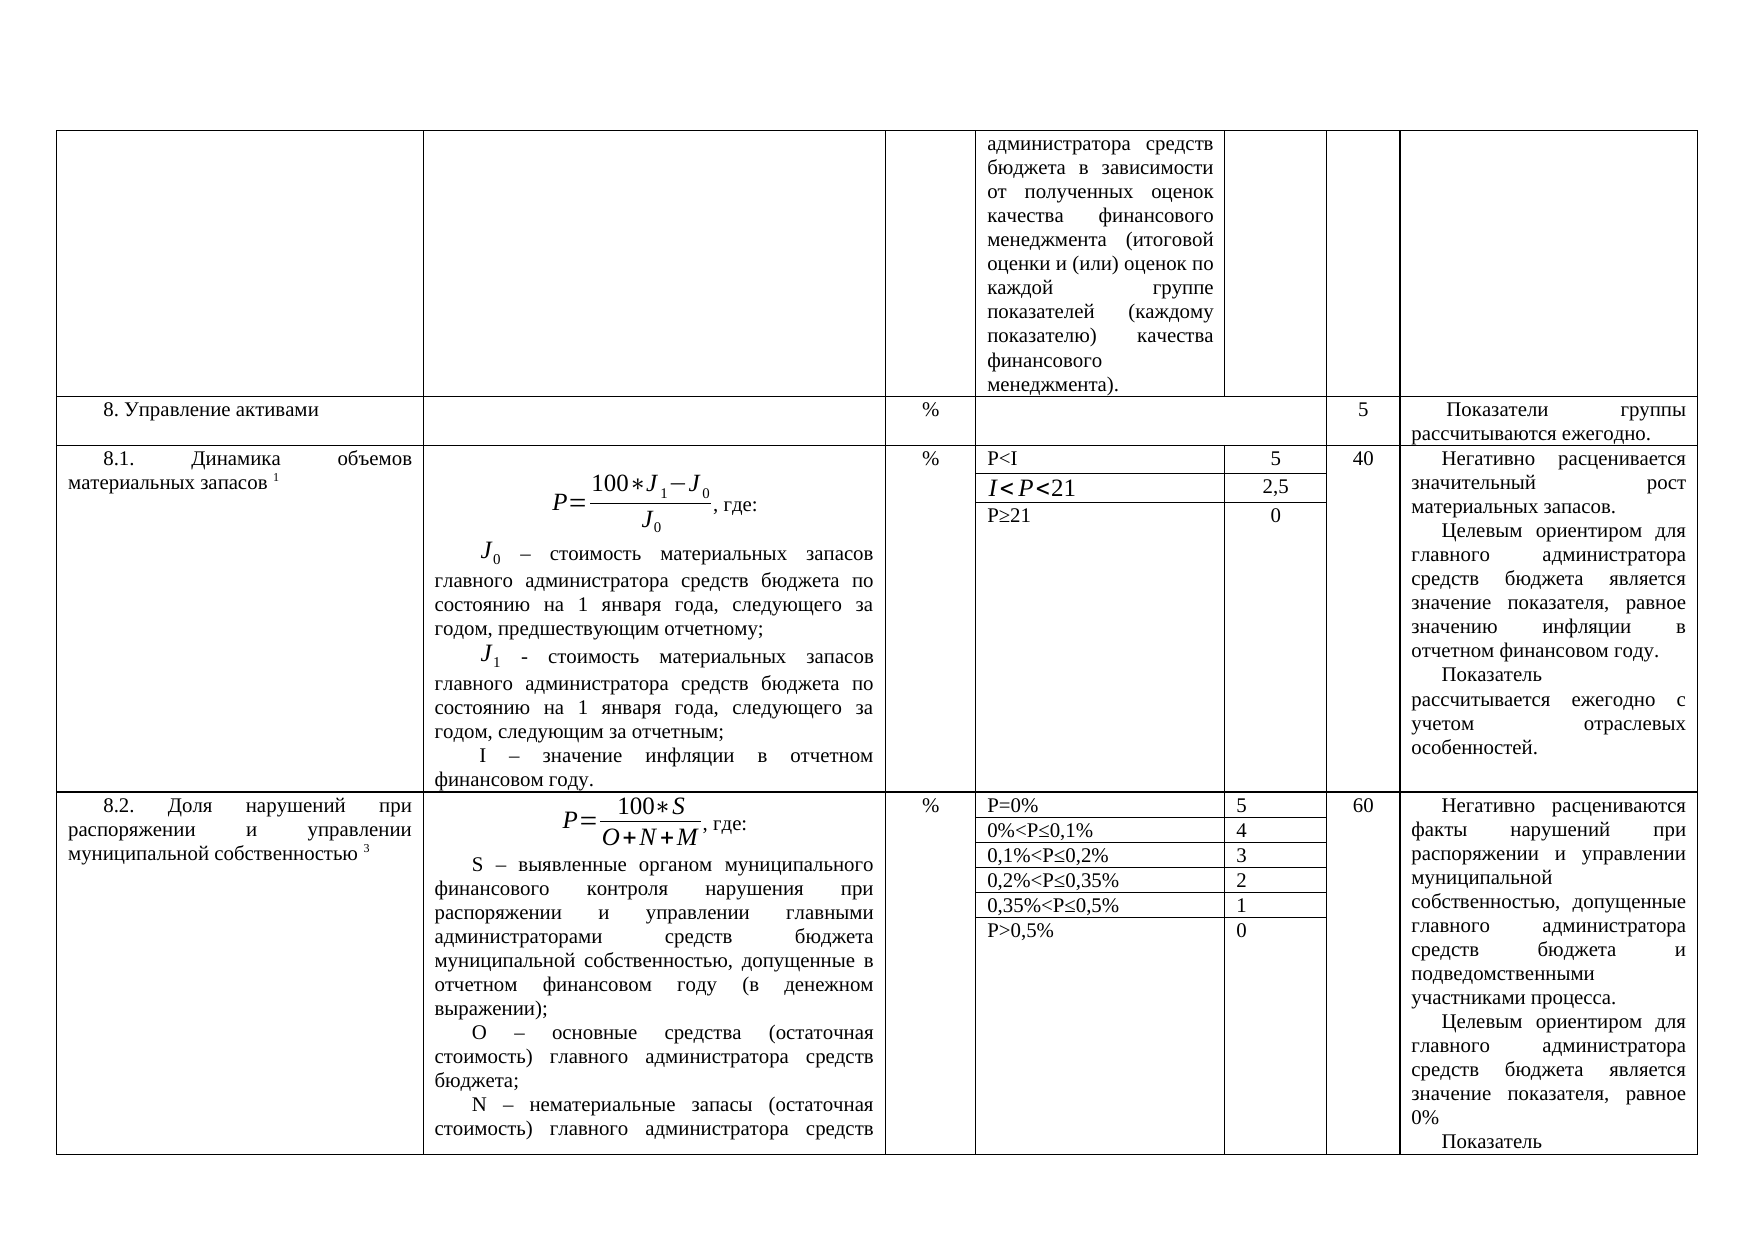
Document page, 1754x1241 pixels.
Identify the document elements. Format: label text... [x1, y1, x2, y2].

table_cell 1 [1225, 893, 1326, 917]
table_cell 8.1. Динамика объемов материальных запасов 1 [57, 446, 423, 791]
table_cell 5 [1225, 446, 1326, 473]
table_cell 3 [1225, 843, 1326, 867]
table_cell 0 [1225, 503, 1326, 791]
table_cell 0 [1225, 131, 1326, 396]
table_cell 2,5 [1225, 474, 1326, 502]
table_cell Негативно расцениваются факты нарушений при распоряжении и управлении муниципальной собственностью, допущенные главного администратора средств бюджета и подведомственными участниками процесса. Целевым ориентиром для главного администратора средств бюджета является значение показателя, равное 0% Показатель рассчитывается ежегодно [1401, 793, 1697, 1153]
table_cell % [886, 446, 975, 791]
table_cell P≥21 [976, 503, 1224, 791]
table_cell % [886, 793, 975, 1153]
table_cell 5 [1327, 397, 1399, 445]
table_cell P>0,5% [976, 918, 1224, 1153]
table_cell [976, 131, 1224, 396]
table_cell , где: S – выявленные органом муниципального финансового контроля нарушения при распоряжении и управлении главными администраторами средств бюджета муниципальной собственностью, допущенные в отчетном финансовом году (в денежном выражении); O – основные средства (остаточная стоимость) главного администратора средств бюджета; N – нематериальные запасы (остаточная стоимость) главного администратора средств бюджета; M – материальные запасы (остаточная стоимость) главного администратора средств бюджета. [424, 793, 885, 1153]
table_cell P=0% [976, 793, 1224, 817]
table_cell 0,2%<P≤0,35% [976, 868, 1224, 892]
table_cell 0,1%<P≤0,2% [976, 843, 1224, 867]
table_cell P<I [976, 446, 1224, 473]
table_cell 60 [1327, 793, 1399, 1153]
table_cell , где: – стоимость материальных запасов главного администратора средств бюджета по состоянию на 1 января года, следующего за годом, предшествующим отчетному; - стоимость материальных запасов главного администратора средств бюджета по состоянию на 1 января года, следующего за годом, следующим за отчетным; I – значение инфляции в отчетном финансовом году. [424, 446, 885, 791]
table_cell Негативно расценивается значительный рост материальных запасов. Целевым ориентиром для главного администратора средств бюджета является значение показателя, равное значению инфляции в отчетном финансовом году. Показатель рассчитывается ежегодно с учетом отраслевых особенностей. [1401, 446, 1697, 791]
table_cell [976, 397, 1326, 445]
table_cell 0%<P≤0,1% [976, 818, 1224, 842]
table_cell 40 [1327, 446, 1399, 791]
table_cell 8. Управление активами [57, 397, 423, 445]
table_cell [976, 474, 1224, 502]
table_cell [424, 397, 885, 445]
table_cell 4 [1225, 818, 1326, 842]
table_cell Показатели группы рассчитываются ежегодно. [1401, 397, 1697, 445]
table_cell 0 [1225, 918, 1326, 1153]
table_cell 2 [1225, 868, 1326, 892]
table_cell 5 [1225, 793, 1326, 817]
table_cell 0,35%<P≤0,5% [976, 893, 1224, 917]
table_cell 8.2. Доля нарушений при распоряжении и управлении муниципальной собственностью 3 [57, 793, 423, 1153]
table_cell % [886, 397, 975, 445]
